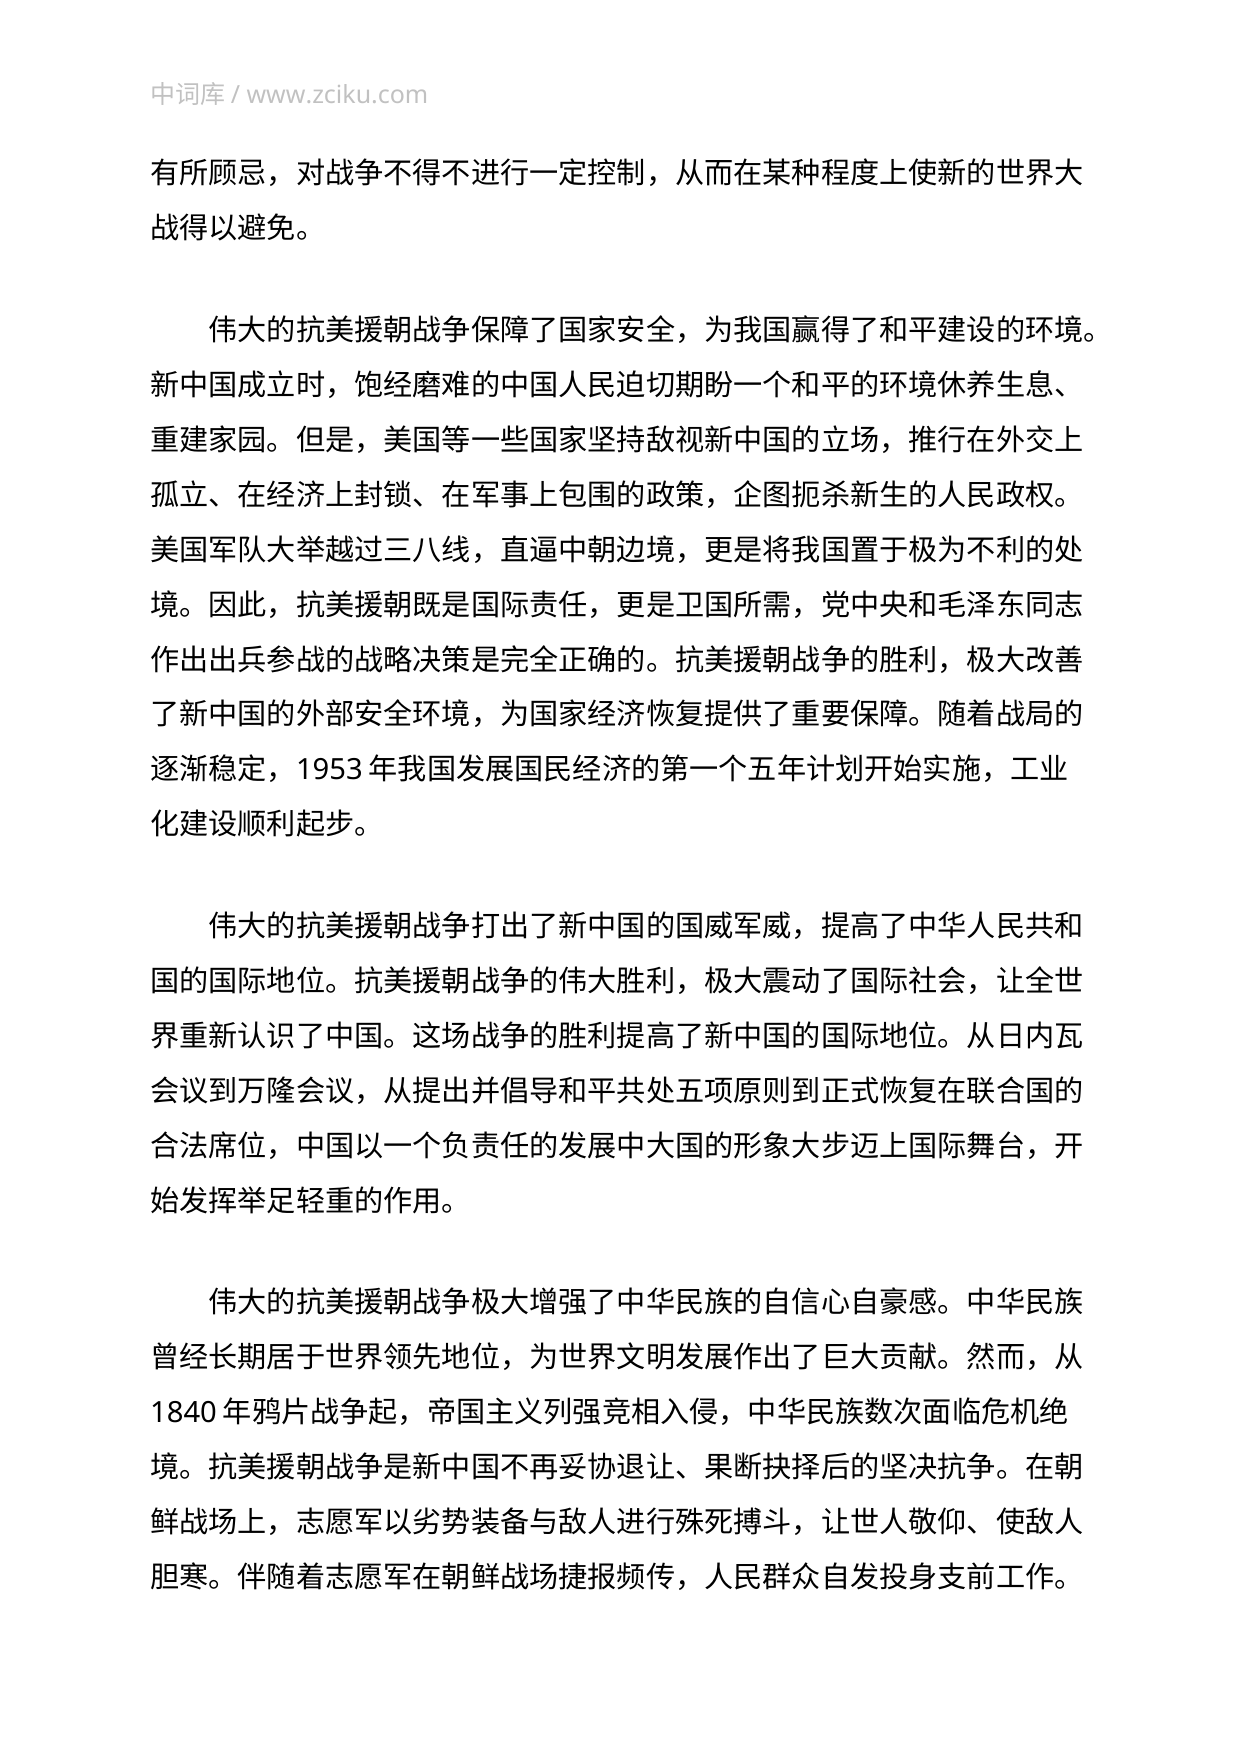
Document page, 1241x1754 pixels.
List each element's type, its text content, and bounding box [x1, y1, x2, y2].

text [150, 1279, 1090, 1596]
text 伟大的抗美援朝战争保障了国家安全，为我国赢得了和平建设的环境。新中国成立时，饱经磨难的中国人民迫切期盼一个和平的环境休养生息、重建家园。但是，美国等一些国家坚持敌视新中国的立场，推行在外交上孤立、在经济上封锁、在军事上包围的政策，企图扼杀新生的人民政权。美国军队大举越过三八线，直逼中朝边境，更是将我国置于极为不利的处境。因此，抗美援朝既是国际责任，更是卫国所需，党中央和毛泽东同志作出出兵参战的战略决策是完全正确的。抗美援朝战争的胜利，极大改善了新中国的外部安全环境，为国家经济恢复提供了重要保障。随着战局的逐渐稳定，1953年我国发展国民经济的第一个五年计划开始实施，工业化建设顺利起步。 [150, 307, 1090, 843]
text 伟大的抗美援朝战争打出了新中国的国威军威，提高了中华人民共和国的国际地位。抗美援朝战争的伟大胜利，极大震动了国际社会，让全世界重新认识了中国。这场战争的胜利提高了新中国的国际地位。从日内瓦会议到万隆会议，从提出并倡导和平共处五项原则到正式恢复在联合国的合法席位，中国以一个负责任的发展中大国的形象大步迈上国际舞台，开始发挥举足轻重的作用。 [150, 903, 1090, 1219]
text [150, 150, 1090, 247]
